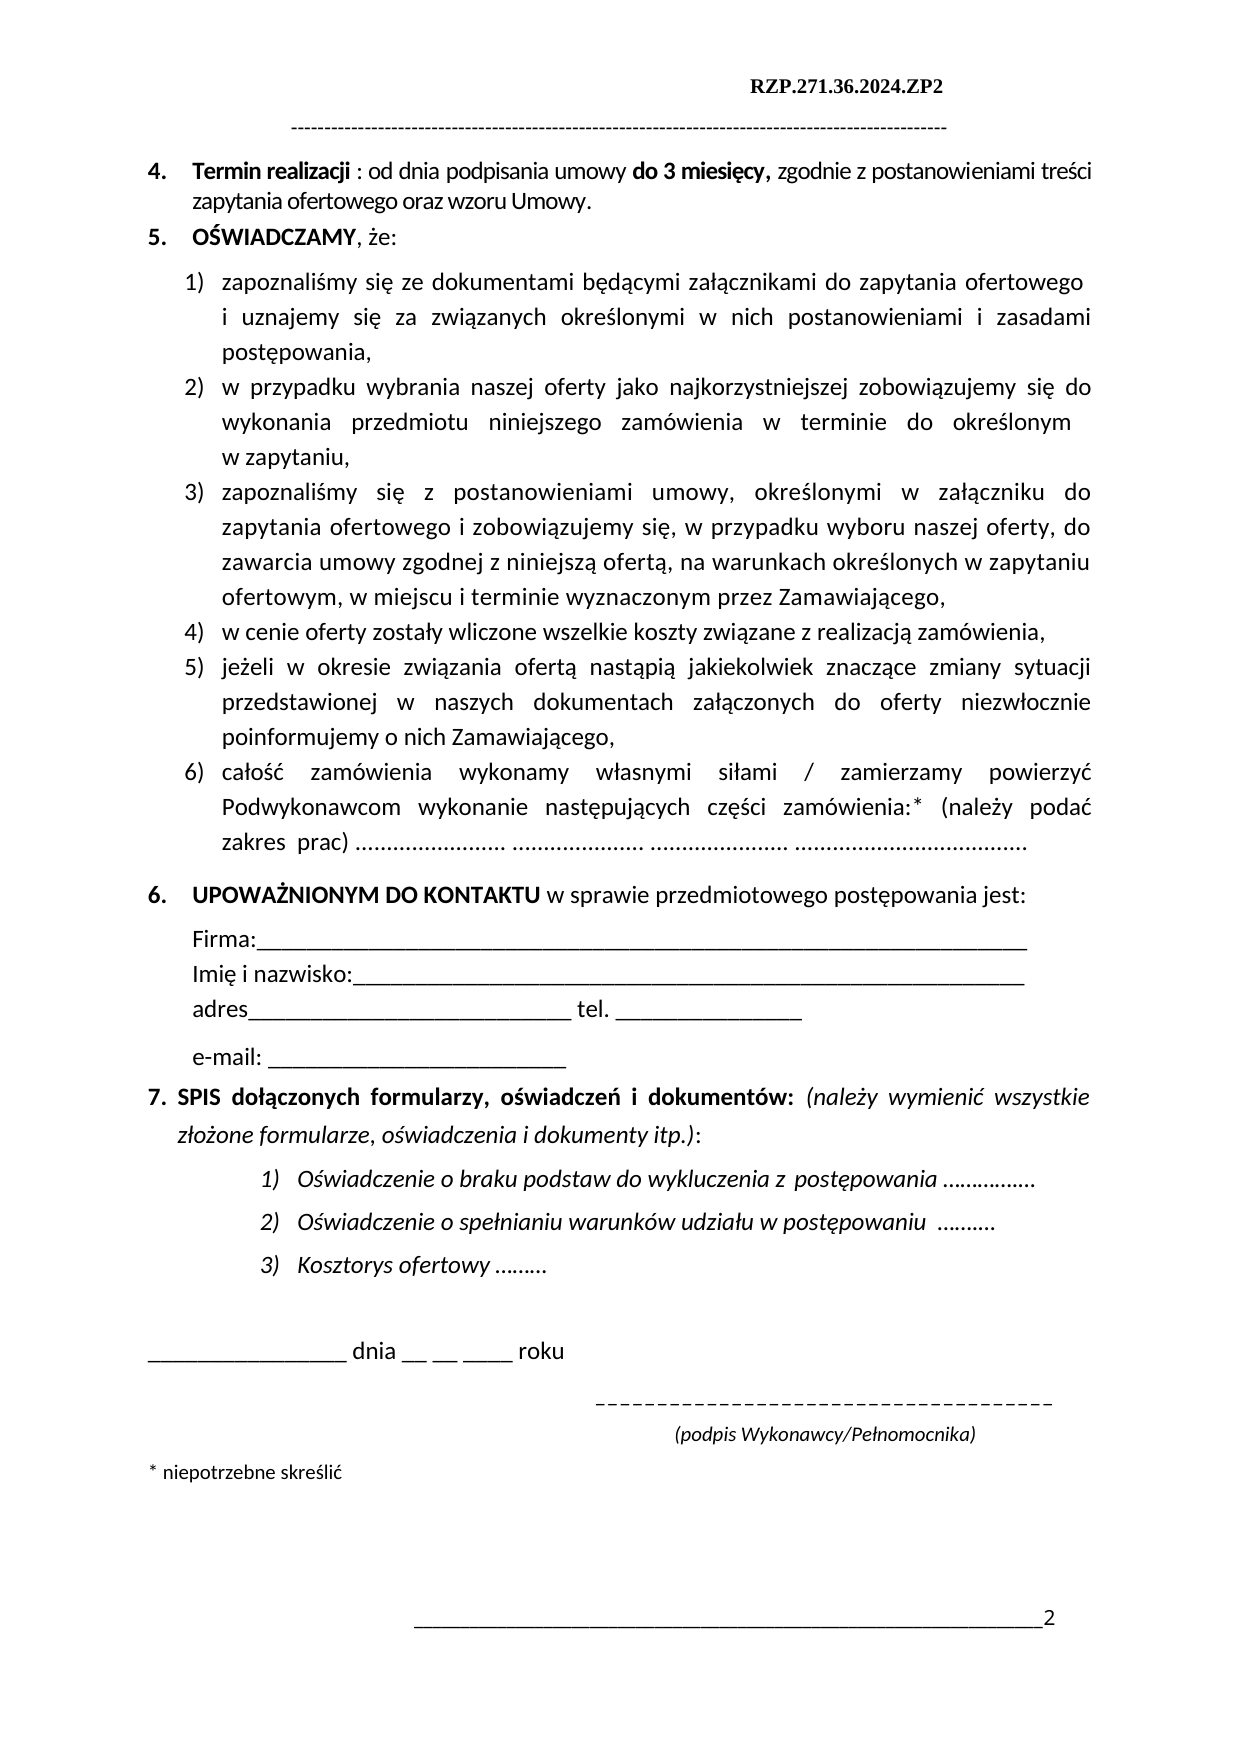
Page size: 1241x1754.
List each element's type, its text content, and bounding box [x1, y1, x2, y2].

list całość zamówienia wykonamy własnymi siłami / zamierzamy powierzyć Podwykonawcom wykonanie następujących części zamówienia:* (należy podać zakres prac) ........................ ..................... ...................... ..................................... [184, 756, 1092, 856]
text * niepotrzebne skreślić [148, 1459, 1092, 1485]
list zapoznaliśmy się ze dokumentami będącymi załącznikami do zapytania ofertowego i uznajemy się za związanych określonymi w nich postanowieniami i zasadami postępowania, [184, 266, 1092, 366]
list jeżeli w okresie związania ofertą nastąpią jakiekolwiek znaczące zmiany sytuacji przedstawionej w naszych dokumentach załączonych do oferty niezwłocznie poinformujemy o nich Zamawiającego, [184, 651, 1092, 751]
text e-mail: ________________________ [192, 1041, 1092, 1071]
list w przypadku wybrania naszej oferty jako najkorzystniejszej zobowiązujemy się do wykonania przedmiotu niniejszego zamówienia w terminie do określonym w zapytaniu, [184, 371, 1092, 471]
text ________________ dnia __ __ ____ roku [148, 1335, 1092, 1366]
list UPOWAŻNIONYM DO KONTAKTU w sprawie przedmiotowego postępowania jest: [148, 873, 1092, 911]
list w cenie oferty zostały wliczone wszelkie koszty związane z realizacją zamówienia, [184, 616, 1092, 646]
text _____________________________________ [148, 1378, 1092, 1409]
list SPIS dołączonych formularzy, oświadczeń i dokumentów: (należy wymienić wszystkie złożone formularze, oświadczenia i dokumenty itp.): [148, 1076, 1092, 1151]
list zapoznaliśmy się z postanowieniami umowy, określonymi w załączniku do zapytania ofertowego i zobowiązujemy się, w przypadku wyboru naszej oferty, do zawarcia umowy zgodnej z niniejszą ofertą, na warunkach określonych w zapytaniu ofertowym, w miejscu i terminie wyznaczonym przez Zamawiającego, [184, 476, 1092, 611]
list Kosztorys ofertowy ……… [259, 1249, 1092, 1280]
text (podpis Wykonawcy/Pełnomocnika) [148, 1421, 1092, 1447]
list Oświadczenie o braku podstaw do wykluczenia z postępowania ………….… [259, 1163, 1092, 1194]
list Oświadczenie o spełnianiu warunków udziału w postępowaniu …….… [259, 1206, 1092, 1237]
list OŚWIADCZAMY, że: [148, 216, 1092, 253]
list Termin realizacji : od dnia podpisania umowy do 3 miesięcy, zgodnie z postanowieniami treści zapytania ofertowego oraz wzoru Umowy. [148, 155, 1092, 216]
text Firma:______________________________________________________________ Imię i nazwisko:______________________________________________________ adres__________________________ tel. _______________ [192, 923, 1092, 1024]
